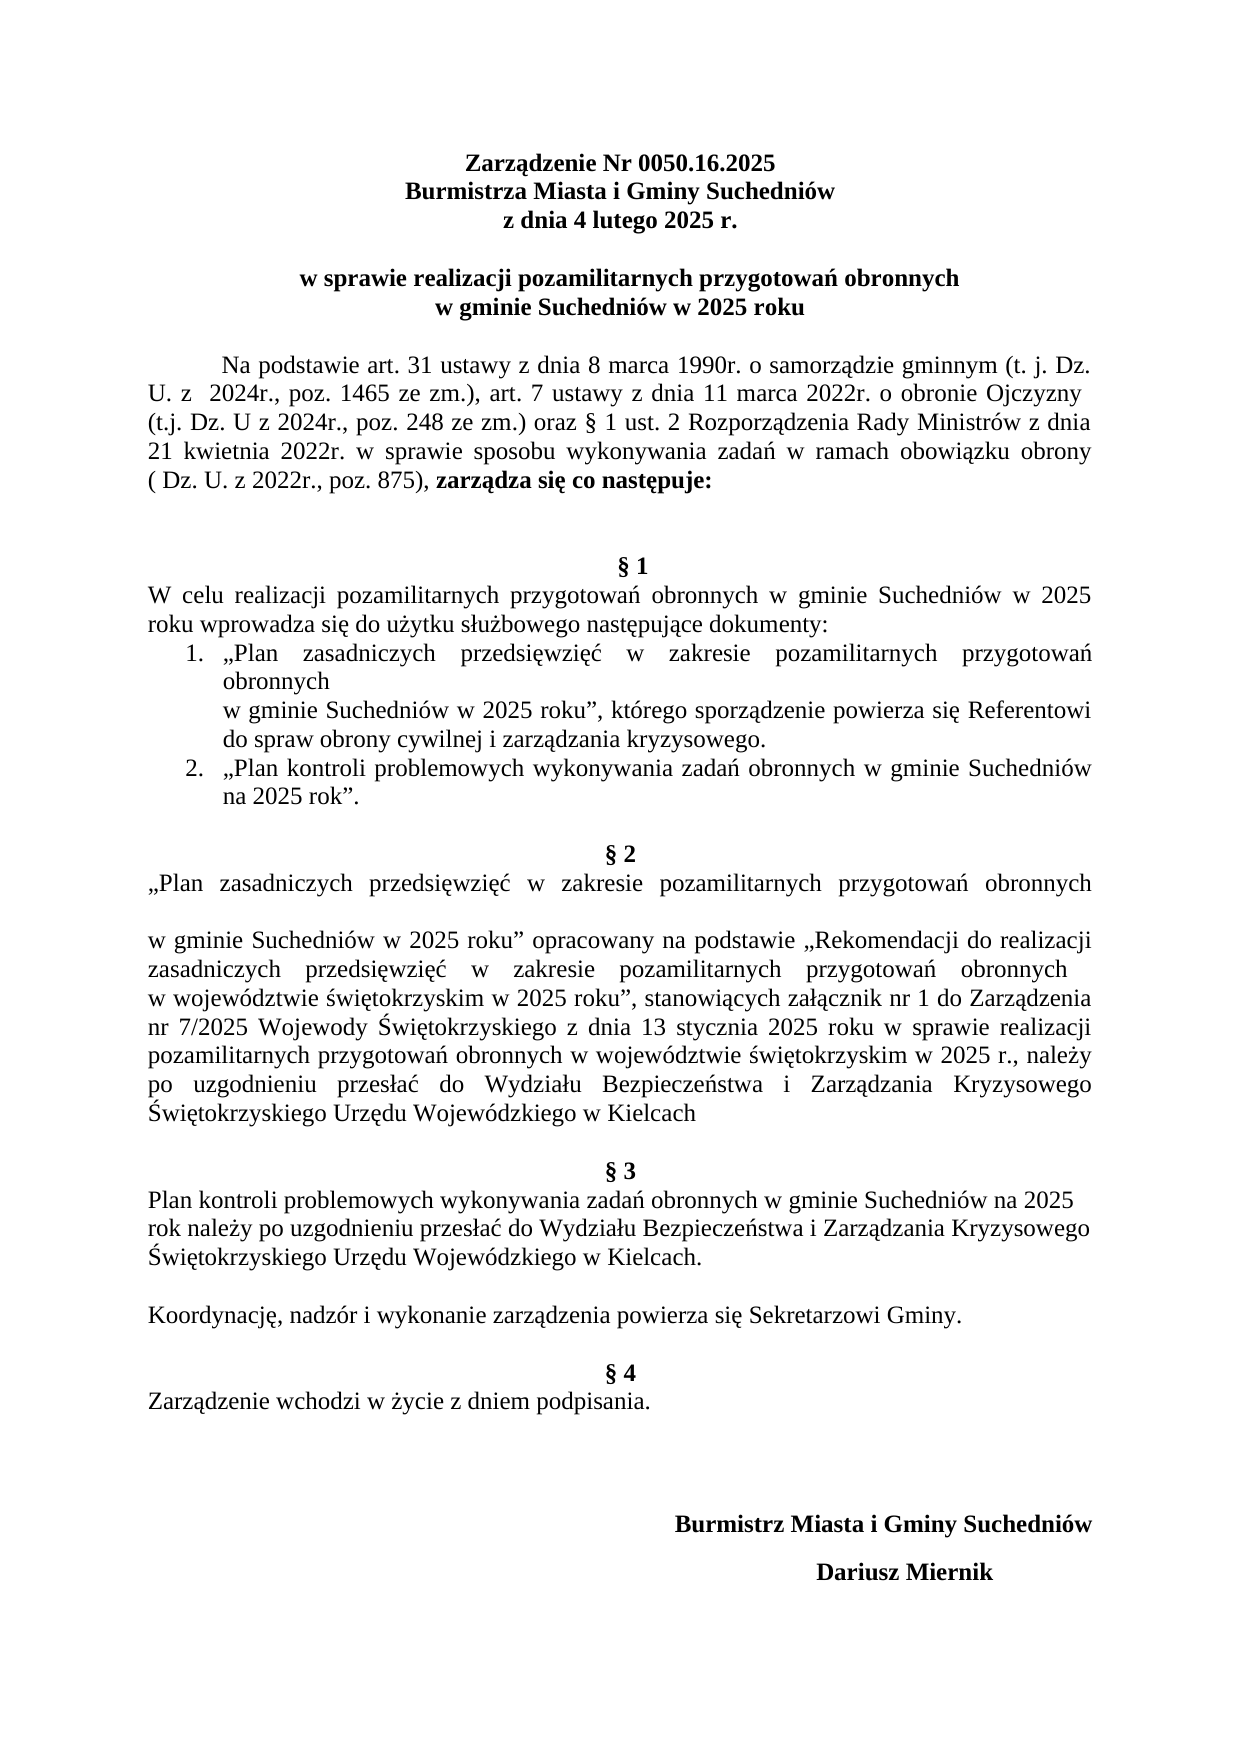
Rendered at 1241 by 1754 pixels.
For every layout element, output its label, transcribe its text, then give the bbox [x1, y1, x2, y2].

text „Plan zasadniczych przedsięwzięć w zakresie pozamilitarnych przygotowań obronnych w gminie Suchedniów w 2025 roku” opracowany na podstawie „Rekomendacji do realizacji zasadniczych przedsięwzięć w zakresie pozamilitarnych przygotowań obronnych w województwie świętokrzyskim w 2025 roku”, stanowiących załącznik nr 1 do Zarządzenia nr 7/2025 Wojewody Świętokrzyskiego z dnia 13 stycznia 2025 roku w sprawie realizacji pozamilitarnych przygotowań obronnych w województwie świętokrzyskim w 2025 r., należy po uzgodnieniu przesłać do Wydziału Bezpieczeństwa i Zarządzania Kryzysowego Świętokrzyskiego Urzędu Wojewódzkiego w Kielcach [148, 868, 1093, 1127]
text Zarządzenie wchodzi w życie z dniem podpisania. [148, 1386, 1093, 1415]
text z dnia 4 lutego 2025 r. [148, 205, 1093, 234]
text Dariusz Miernik [148, 1557, 1093, 1585]
list „Plan zasadniczych przedsięwzięć w zakresie pozamilitarnych przygotowań obronnych w gminie Suchedniów w 2025 roku”, którego sporządzenie powierza się Referentowi do spraw obrony cywilnej i zarządzania kryzysowego. [185, 638, 1093, 753]
list „Plan kontroli problemowych wykonywania zadań obronnych w gminie Suchedniów na 2025 rok”. [185, 753, 1093, 810]
text § 1 [148, 551, 1093, 580]
text Burmistrza Miasta i Gminy Suchedniów [148, 176, 1093, 205]
text Koordynację, nadzór i wykonanie zarządzenia powierza się Sekretarzowi Gminy. [148, 1300, 1093, 1328]
text § 4 [148, 1358, 1093, 1386]
text Zarządzenie Nr 0050.16.2025 [148, 148, 1093, 176]
text Plan kontroli problemowych wykonywania zadań obronnych w gminie Suchedniów na 2025 rok należy po uzgodnieniu przesłać do Wydziału Bezpieczeństwa i Zarządzania Kryzysowego Świętokrzyskiego Urzędu Wojewódzkiego w Kielcach. [148, 1185, 1093, 1271]
text w sprawie realizacji pozamilitarnych przygotowań obronnych w gminie Suchedniów w 2025 roku [148, 263, 1093, 321]
text Na podstawie art. 31 ustawy z dnia 8 marca 1990r. o samorządzie gminnym (t. j. Dz. U. z 2024r., poz. 1465 ze zm.), art. 7 ustawy z dnia 11 marca 2022r. o obronie Ojczyzny (t.j. Dz. U z 2024r., poz. 248 ze zm.) oraz § 1 ust. 2 Rozporządzenia Rady Ministrów z dnia 21 kwietnia 2022r. w sprawie sposobu wykonywania zadań w ramach obowiązku obrony ( Dz. U. z 2022r., poz. 875), zarządza się co następuje: [148, 350, 1093, 493]
text § 3 [148, 1156, 1093, 1185]
text § 2 [148, 839, 1093, 868]
text Burmistrz Miasta i Gminy Suchedniów [148, 1509, 1093, 1538]
text W celu realizacji pozamilitarnych przygotowań obronnych w gminie Suchedniów w 2025 roku wprowadza się do użytku służbowego następujące dokumenty: [148, 580, 1093, 638]
